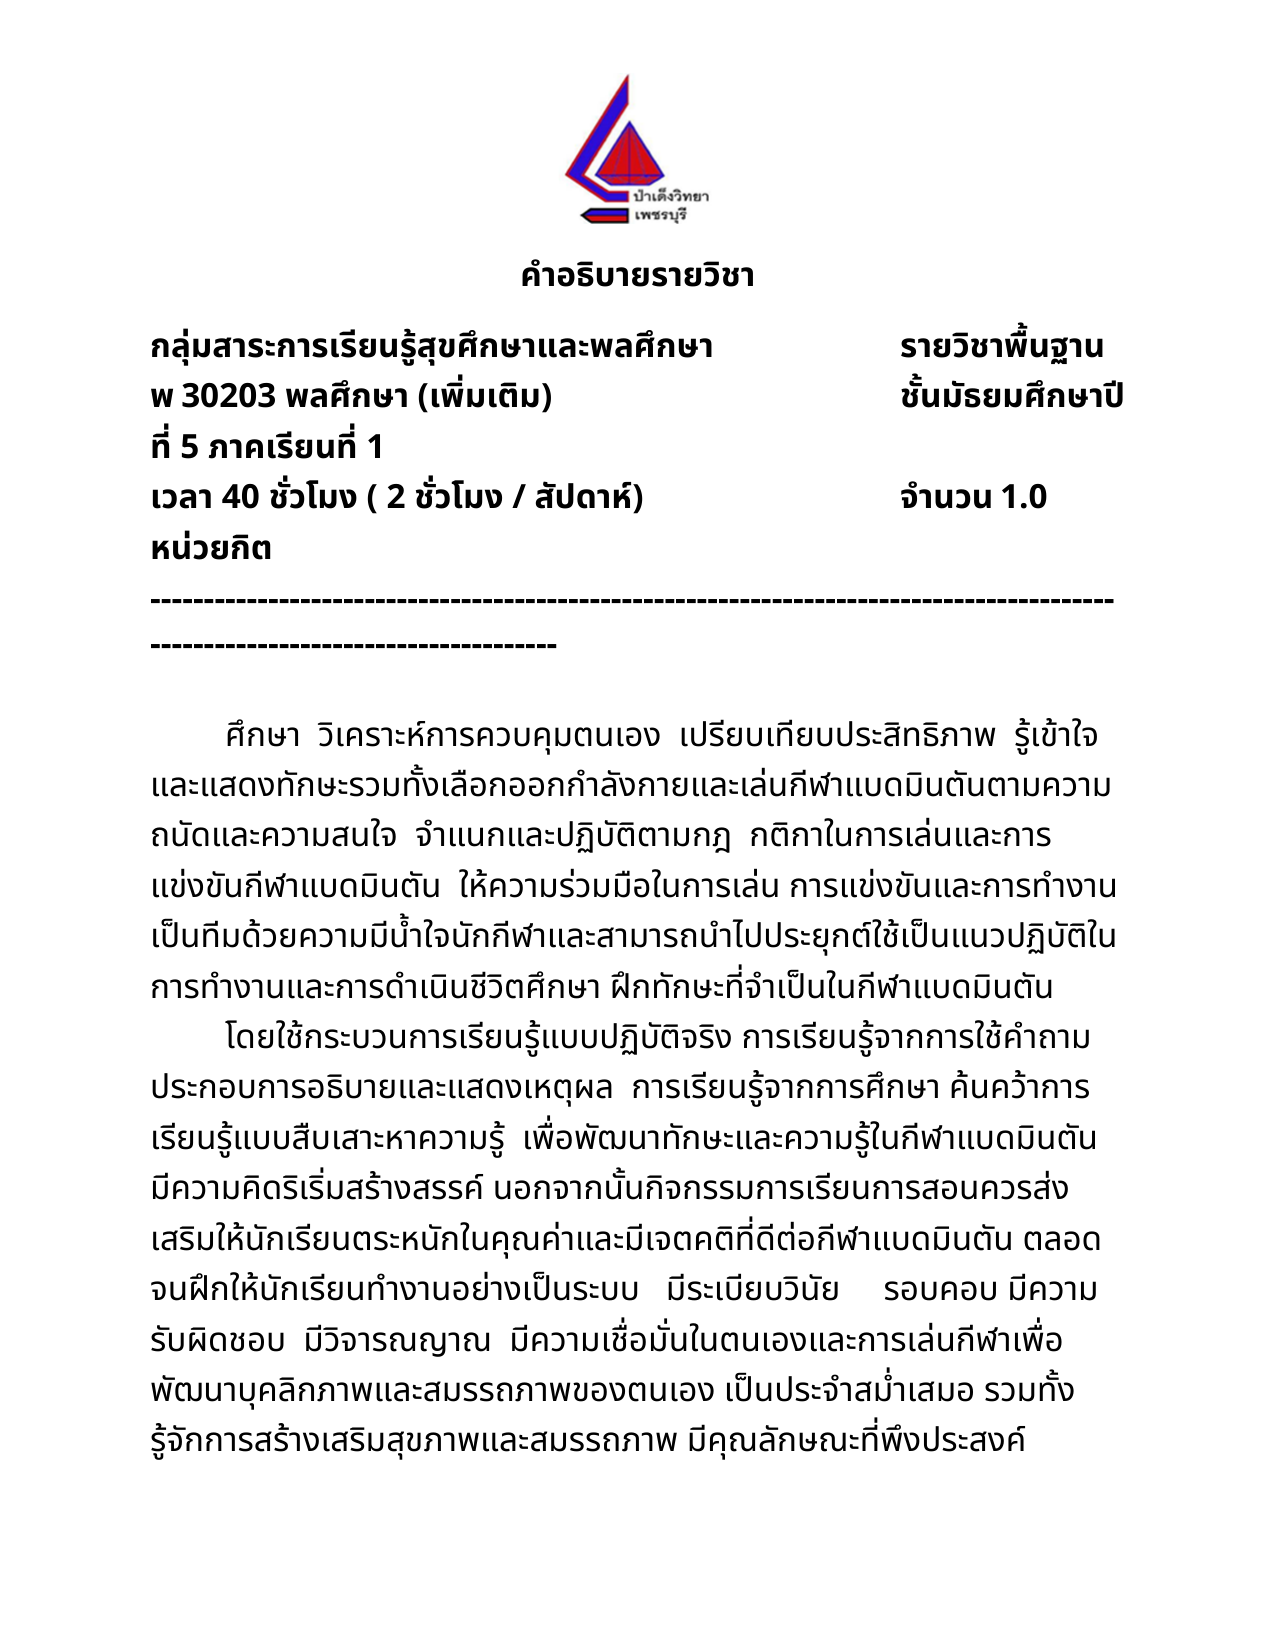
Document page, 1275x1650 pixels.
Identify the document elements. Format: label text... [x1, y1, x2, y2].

text เวลา 40 ชั่วโมง ( 2 ชั่วโมง / สัปดาห์) จำนวน1.0 หน่วยกิต [150, 473, 1125, 574]
text กลุ่มสาระการเรียนรู้สุขศึกษาและพลศึกษา รายวิชาพื้นฐาน [150, 322, 1125, 372]
text -------------------------------------------------------------------------------------------------------------------------------- [150, 574, 1125, 665]
text โดยใช้กระบวนการเรียนรู้แบบปฏิบัติจริง การเรียนรู้จากการใช้คำถามประกอบการอธิบายและแสดงเหตุผล การเรียนรู้จากการศึกษา ค้นคว้าการเรียนรู้แบบสืบเสาะหาความรู้ เพื่อพัฒนาทักษะและความรู้ในกีฬาแบดมินตัน มีความคิดริเริ่มสร้างสรรค์ นอกจากนั้นกิจกรรมการเรียนการสอนควรส่งเสริมให้นักเรียนตระหนักในคุณค่าและมีเจตคติที่ดีต่อกีฬาแบดมินตัน ตลอดจนฝึกให้นักเรียนทำงานอย่างเป็นระบบ มีระเบียบวินัย รอบคอบ มีความรับผิดชอบ มีวิจารณญาณ มีความเชื่อมั่นในตนเองและการเล่นกีฬาเพื่อพัฒนาบุคลิกภาพและสมรรถภาพของตนเอง เป็นประจำสม่ำเสมอ รวมทั้งรู้จักการสร้างเสริมสุขภาพและสมรรถภาพ มีคุณลักษณะที่พึงประสงค์ [150, 1013, 1125, 1467]
text ศึกษา วิเคราะห์การควบคุมตนเอง เปรียบเทียบประสิทธิภาพ รู้เข้าใจและแสดงทักษะรวมทั้งเลือกออกกำลังกายและเล่นกีฬาแบดมินตันตามความถนัดและความสนใจ จำแนกและปฏิบัติตามกฎ กติกาในการเล่นและการแข่งขันกีฬาแบดมินตัน ให้ความร่วมมือในการเล่น การแข่งขันและการทำงานเป็นทีมด้วยความมีน้ำใจนักกีฬาและสามารถนำไปประยุกต์ใช้เป็นแนวปฏิบัติในการทำงานและการดำเนินชีวิตศึกษา ฝึกทักษะที่จำเป็นในกีฬาแบดมินตัน [150, 711, 1125, 1013]
text พ30203 พลศึกษา (เพิ่มเติม) ชั้นมัธยมศึกษาปีที่ 5 ภาคเรียนที่ 1 [150, 372, 1125, 473]
text คำอธิบายรายวิชา [150, 251, 1125, 301]
picture [558, 73, 717, 224]
